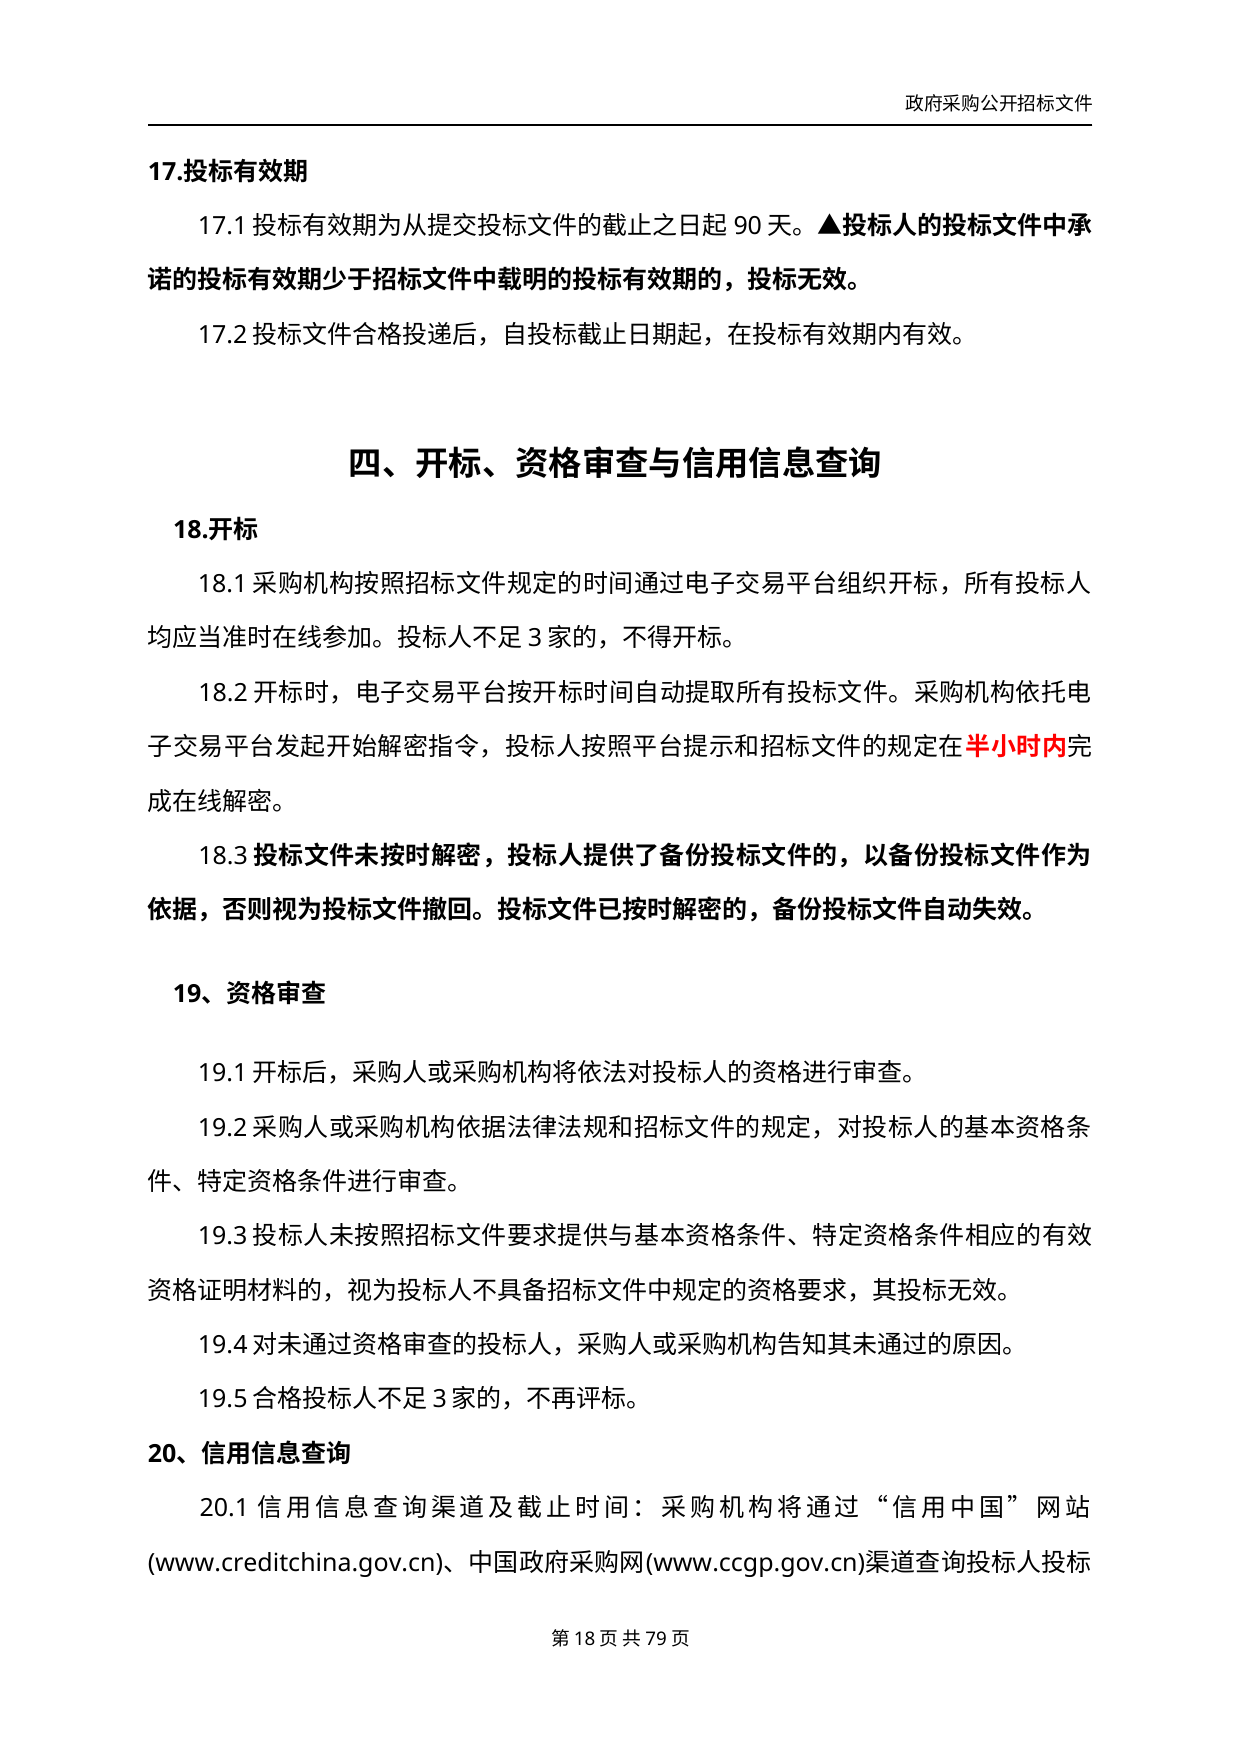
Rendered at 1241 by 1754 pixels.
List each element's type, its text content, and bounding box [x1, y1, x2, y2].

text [148, 1488, 1092, 1578]
text 18.3投标文件未按时解密，投标人提供了备份投标文件的，以备份投标文件作为依据，否则视为投标文件撤回。投标文件已按时解密的，备份投标文件自动失效。 [148, 835, 1092, 926]
text 19、资格审查 [148, 973, 1092, 1009]
text 17.2投标文件合格投递后，自投标截止日期起，在投标有效期内有效。 [148, 314, 1092, 351]
text 19.1开标后，采购人或采购机构将依法对投标人的资格进行审查。 [148, 1053, 1092, 1089]
text 17.1投标有效期为从提交投标文件的截止之日起90天。▲投标人的投标文件中承诺的投标有效期少于招标文件中载明的投标有效期的，投标无效。 [148, 206, 1092, 296]
text 四、开标、资格审查与信用信息查询 [148, 437, 1092, 485]
text 18.1采购机构按照招标文件规定的时间通过电子交易平台组织开标，所有投标人均应当准时在线参加。投标人不足3家的，不得开标。 [148, 563, 1092, 654]
text 17.投标有效期 [148, 151, 1092, 187]
text 19.4对未通过资格审查的投标人，采购人或采购机构告知其未通过的原因。 [148, 1324, 1092, 1361]
text 19.3投标人未按照招标文件要求提供与基本资格条件、特定资格条件相应的有效资格证明材料的，视为投标人不具备招标文件中规定的资格要求，其投标无效。 [148, 1216, 1092, 1306]
text 18.开标 [148, 509, 1092, 545]
text 19.2采购人或采购机构依据法律法规和招标文件的规定，对投标人的基本资格条件、特定资格条件进行审查。 [148, 1107, 1092, 1198]
text 18.2开标时，电子交易平台按开标时间自动提取所有投标文件。采购机构依托电子交易平台发起开始解密指令，投标人按照平台提示和招标文件的规定在半小时内完成在线解密。 [148, 672, 1092, 817]
text 20、信用信息查询 [148, 1433, 1092, 1469]
text 19.5合格投标人不足3家的，不再评标。 [148, 1379, 1092, 1415]
